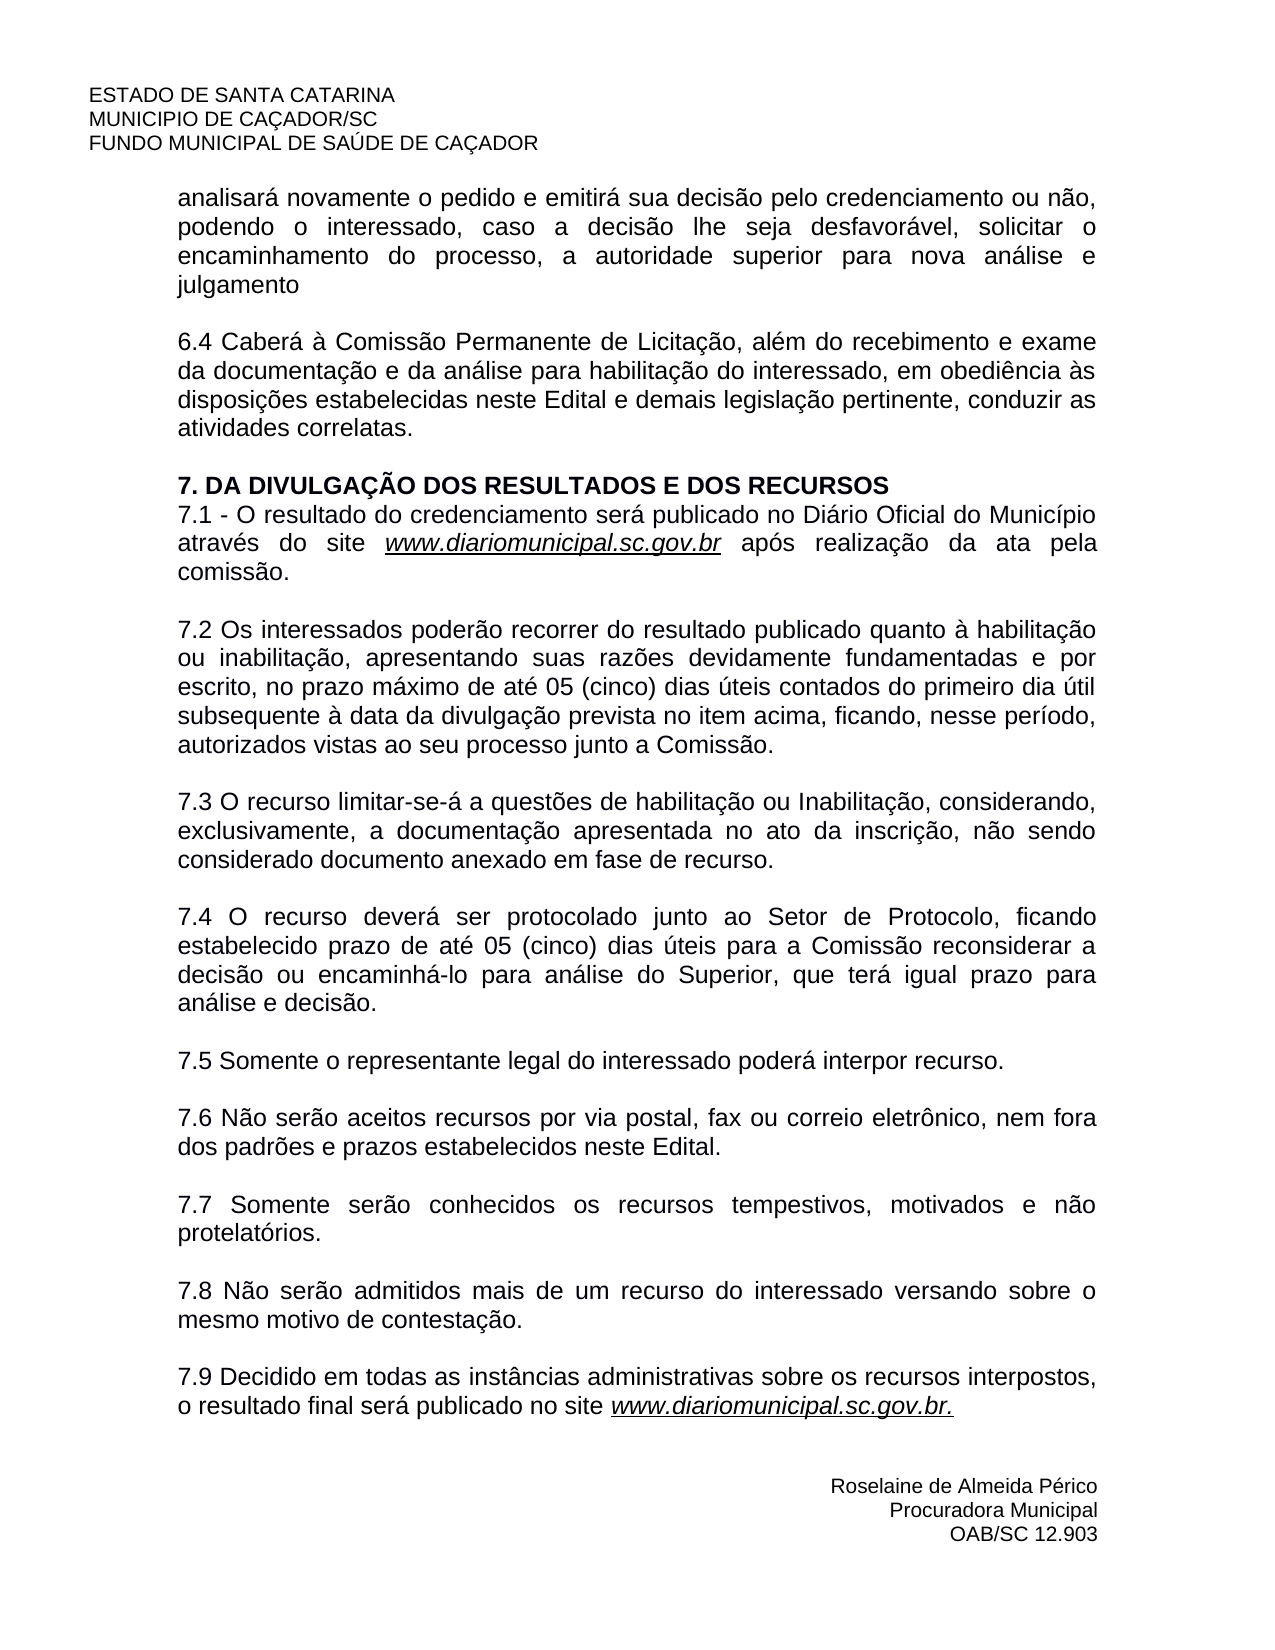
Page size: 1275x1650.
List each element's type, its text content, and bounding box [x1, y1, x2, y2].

text 7.4 O recurso deverá ser protocolado junto ao Setor de Protocolo, ficando estabelecido prazo de até 05 (cinco) dias úteis para a Comissão reconsiderar a decisão ou encaminhá-lo para análise do Superior, que terá igual prazo para análise e decisão. [177, 902, 1098, 1017]
text 7.2 Os interessados poderão recorrer do resultado publicado quanto à habilitação ou inabilitação, apresentando suas razões devidamente fundamentadas e por escrito, no prazo máximo de até 05 (cinco) dias úteis contados do primeiro dia útil subsequente à data da divulgação prevista no item acima, ficando, nesse período, autorizados vistas ao seu processo junto a Comissão. [177, 614, 1098, 758]
text 7.7 Somente serão conhecidos os recursos tempestivos, motivados e não protelatórios. [177, 1189, 1098, 1247]
text 7.5 Somente o representante legal do interessado poderá interpor recurso. [177, 1046, 1098, 1074]
text 7. DA DIVULGAÇÃO DOS RESULTADOS E DOS RECURSOS [177, 471, 1098, 499]
text 7.1 - O resultado do credenciamento será publicado no Diário Oficial do Município através do site www.diariomunicipal.sc.gov.br após realização da ata pela comissão. [177, 499, 1098, 586]
text 7.3 O recurso limitar-se-á a questões de habilitação ou Inabilitação, considerando, exclusivamente, a documentação apresentada no ato da inscrição, não sendo considerado documento anexado em fase de recurso. [177, 787, 1098, 873]
text 7.9 Decidido em todas as instâncias administrativas sobre os recursos interpostos, o resultado final será publicado no site www.diariomunicipal.sc.gov.br. [177, 1362, 1098, 1419]
text 7.6 Não serão aceitos recursos por via postal, fax ou correio eletrônico, nem fora dos padrões e prazos estabelecidos neste Edital. [177, 1103, 1098, 1161]
text 6.4 Caberá à Comissão Permanente de Licitação, além do recebimento e exame da documentação e da análise para habilitação do interessado, em obediência às disposições estabelecidas neste Edital e demais legislação pertinente, conduzir as atividades correlatas. [177, 327, 1098, 442]
text 7.8 Não serão admitidos mais de um recurso do interessado versando sobre o mesmo motivo de contestação. [177, 1276, 1098, 1333]
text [177, 183, 1098, 298]
